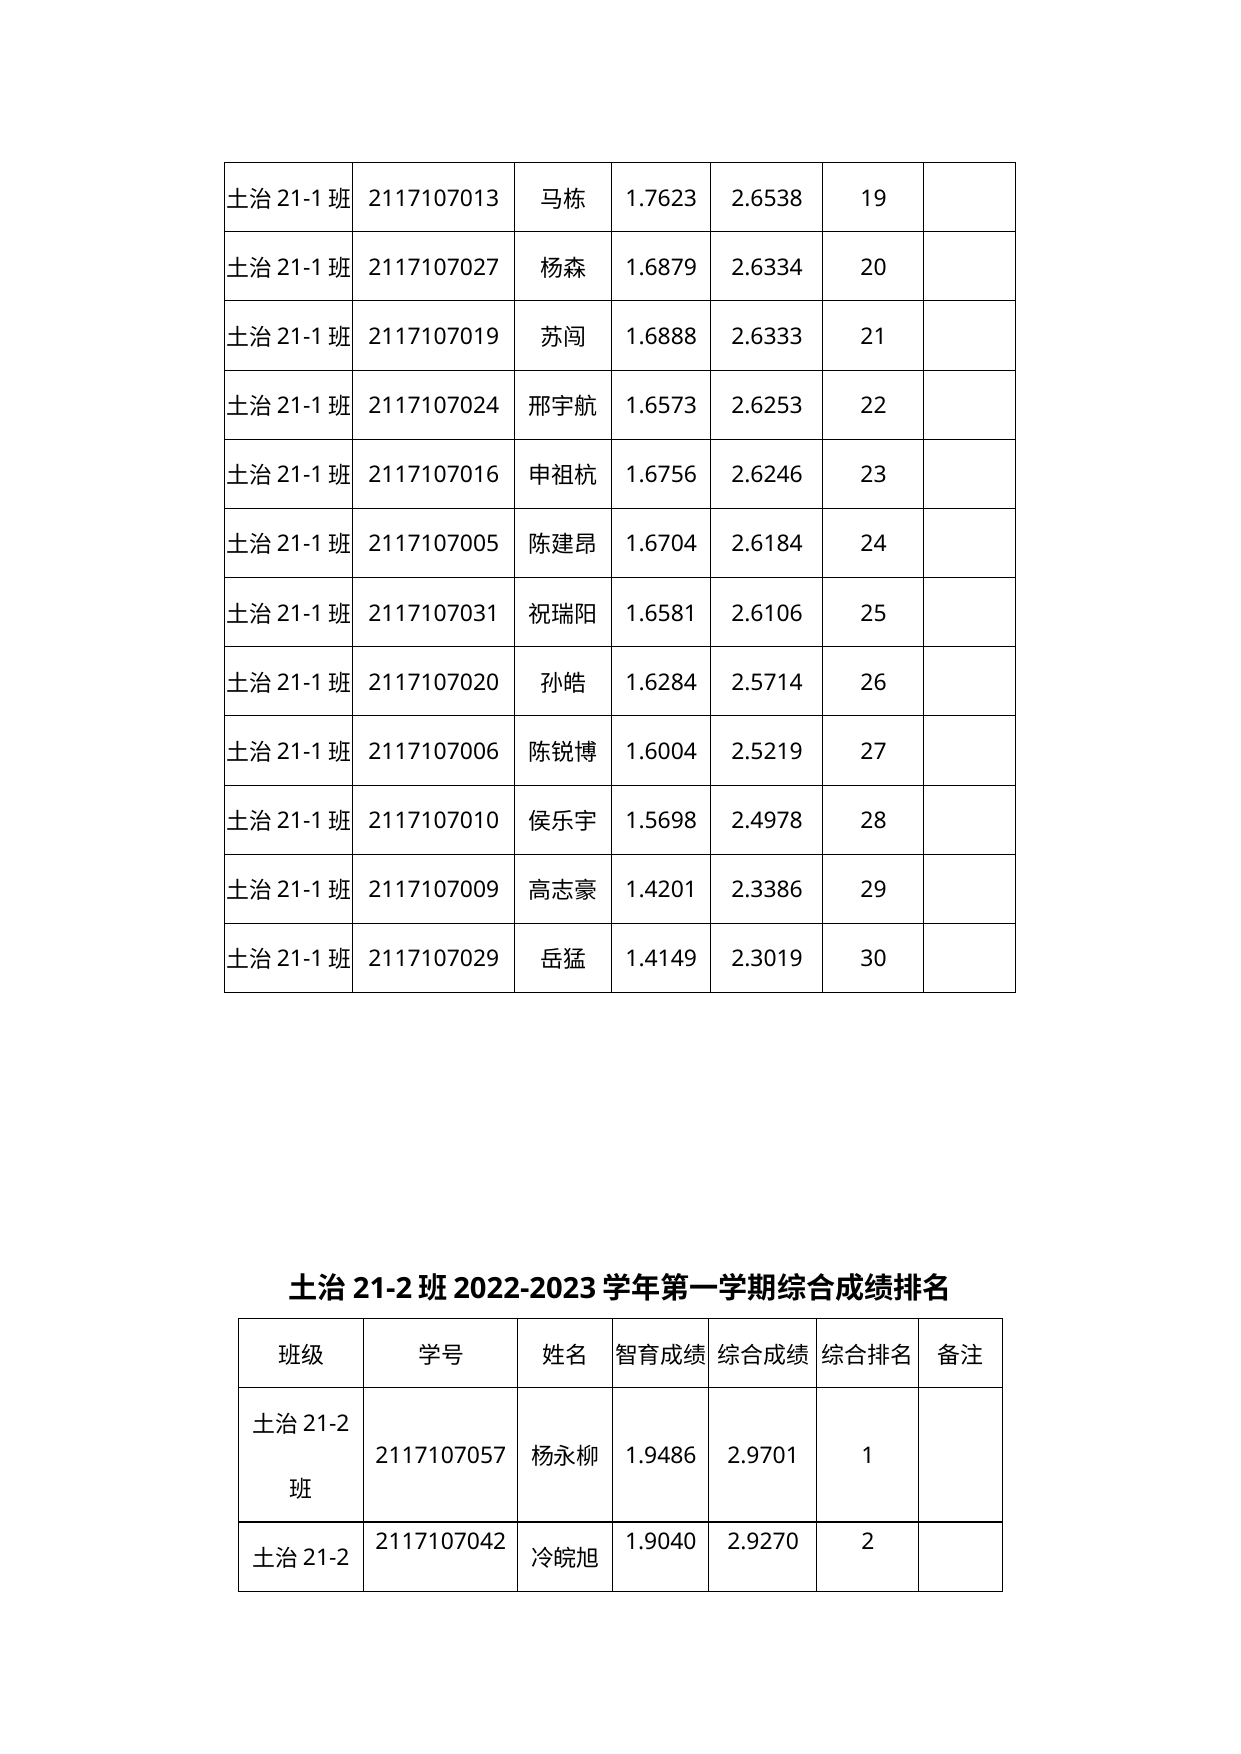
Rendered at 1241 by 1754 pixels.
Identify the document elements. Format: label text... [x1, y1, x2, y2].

table_cell 1.7623 [612, 163, 710, 231]
table_cell 20 [823, 232, 923, 300]
table_cell 杨永柳 [518, 1388, 612, 1521]
table_cell [924, 924, 1015, 992]
table_cell 土治21-1班 [225, 924, 352, 992]
table_cell [919, 1388, 1002, 1521]
text 土治21-2班2022-2023学年第一学期综合成绩排名 [187, 1253, 1053, 1318]
table_cell 邢宇航 [515, 371, 611, 439]
table_cell 27 [823, 716, 923, 784]
table_cell [924, 301, 1015, 369]
table_cell 1.6704 [612, 509, 710, 577]
table_cell 2117107013 [353, 163, 514, 231]
table_cell 2.6538 [711, 163, 822, 231]
table_cell 21 [823, 301, 923, 369]
table_header 姓名 [518, 1319, 612, 1387]
table_cell 土治21-1班 [225, 786, 352, 854]
table_cell 马栋 [515, 163, 611, 231]
table_cell 1.4201 [612, 855, 710, 923]
table_header 智育成绩 [613, 1319, 708, 1387]
table_cell 2117107010 [353, 786, 514, 854]
table_cell [924, 578, 1015, 646]
table_header 综合成绩 [709, 1319, 816, 1387]
table_cell 土治21-1班 [225, 716, 352, 784]
table_cell [924, 371, 1015, 439]
table_cell 侯乐宇 [515, 786, 611, 854]
table_cell [924, 647, 1015, 715]
table_cell 申祖杭 [515, 440, 611, 508]
table_cell 29 [823, 855, 923, 923]
table_cell 22 [823, 371, 923, 439]
table_header 班级 [239, 1319, 363, 1387]
table_cell 1 [817, 1388, 918, 1521]
table_cell 1.4149 [612, 924, 710, 992]
table_cell 2.5219 [711, 716, 822, 784]
table_cell 2117107019 [353, 301, 514, 369]
table_cell 土治21-1班 [225, 647, 352, 715]
table_cell 陈建昂 [515, 509, 611, 577]
table_cell 2117107042 [364, 1523, 517, 1591]
table_cell [924, 786, 1015, 854]
table_cell 2117107009 [353, 855, 514, 923]
table_cell 2117107005 [353, 509, 514, 577]
table_cell [919, 1523, 1002, 1591]
table_cell 2117107029 [353, 924, 514, 992]
table_cell 孙皓 [515, 647, 611, 715]
table_cell 1.6284 [612, 647, 710, 715]
table_header 备注 [919, 1319, 1002, 1387]
table_cell 2117107020 [353, 647, 514, 715]
table_cell [924, 440, 1015, 508]
table_cell 祝瑞阳 [515, 578, 611, 646]
table_cell 土治21-1班 [225, 440, 352, 508]
table_cell 1.9040 [613, 1523, 708, 1591]
table_cell 1.6581 [612, 578, 710, 646]
table_cell 土治21-2班 [239, 1388, 363, 1521]
table_cell 23 [823, 440, 923, 508]
table_cell 冷皖旭 [518, 1523, 612, 1591]
table_cell 土治21-2班 [239, 1523, 363, 1591]
table_cell 1.6573 [612, 371, 710, 439]
table_cell 杨森 [515, 232, 611, 300]
table_cell 2.6333 [711, 301, 822, 369]
table_cell 2.3386 [711, 855, 822, 923]
table_header 综合排名 [817, 1319, 918, 1387]
table_cell [924, 716, 1015, 784]
table_cell 19 [823, 163, 923, 231]
table_cell 土治21-1班 [225, 232, 352, 300]
table_cell [924, 855, 1015, 923]
table_cell 陈锐博 [515, 716, 611, 784]
table_cell 1.6004 [612, 716, 710, 784]
table_cell 1.6756 [612, 440, 710, 508]
table_cell 2.6106 [711, 578, 822, 646]
table_cell 1.6888 [612, 301, 710, 369]
table_cell 25 [823, 578, 923, 646]
table_cell 2.6253 [711, 371, 822, 439]
table_cell 2 [817, 1523, 918, 1591]
table_cell 2.4978 [711, 786, 822, 854]
table_cell 2117107006 [353, 716, 514, 784]
table_cell 2.6246 [711, 440, 822, 508]
table_cell 土治21-1班 [225, 301, 352, 369]
table_cell [924, 163, 1015, 231]
table_cell 2117107031 [353, 578, 514, 646]
table_cell 2.5714 [711, 647, 822, 715]
table_cell 2.3019 [711, 924, 822, 992]
table_cell 岳猛 [515, 924, 611, 992]
table_header 学号 [364, 1319, 517, 1387]
table_cell [924, 509, 1015, 577]
table_cell 2117107057 [364, 1388, 517, 1521]
table_cell 1.5698 [612, 786, 710, 854]
table_cell 2117107027 [353, 232, 514, 300]
table_cell 2.9701 [709, 1388, 816, 1521]
table_cell 2117107016 [353, 440, 514, 508]
table_cell 2.9270 [709, 1523, 816, 1591]
table_cell 苏闯 [515, 301, 611, 369]
table_cell 30 [823, 924, 923, 992]
table_cell 2.6334 [711, 232, 822, 300]
table_cell 土治21-1班 [225, 163, 352, 231]
table_cell 1.6879 [612, 232, 710, 300]
table_cell 26 [823, 647, 923, 715]
table_cell [924, 232, 1015, 300]
table_cell 土治21-1班 [225, 578, 352, 646]
table_cell 高志豪 [515, 855, 611, 923]
table_cell 土治21-1班 [225, 371, 352, 439]
table_cell 2.6184 [711, 509, 822, 577]
table_cell 24 [823, 509, 923, 577]
table_cell 土治21-1班 [225, 855, 352, 923]
table_cell 土治21-1班 [225, 509, 352, 577]
table_cell 2117107024 [353, 371, 514, 439]
table_cell 28 [823, 786, 923, 854]
table_cell 1.9486 [613, 1388, 708, 1521]
